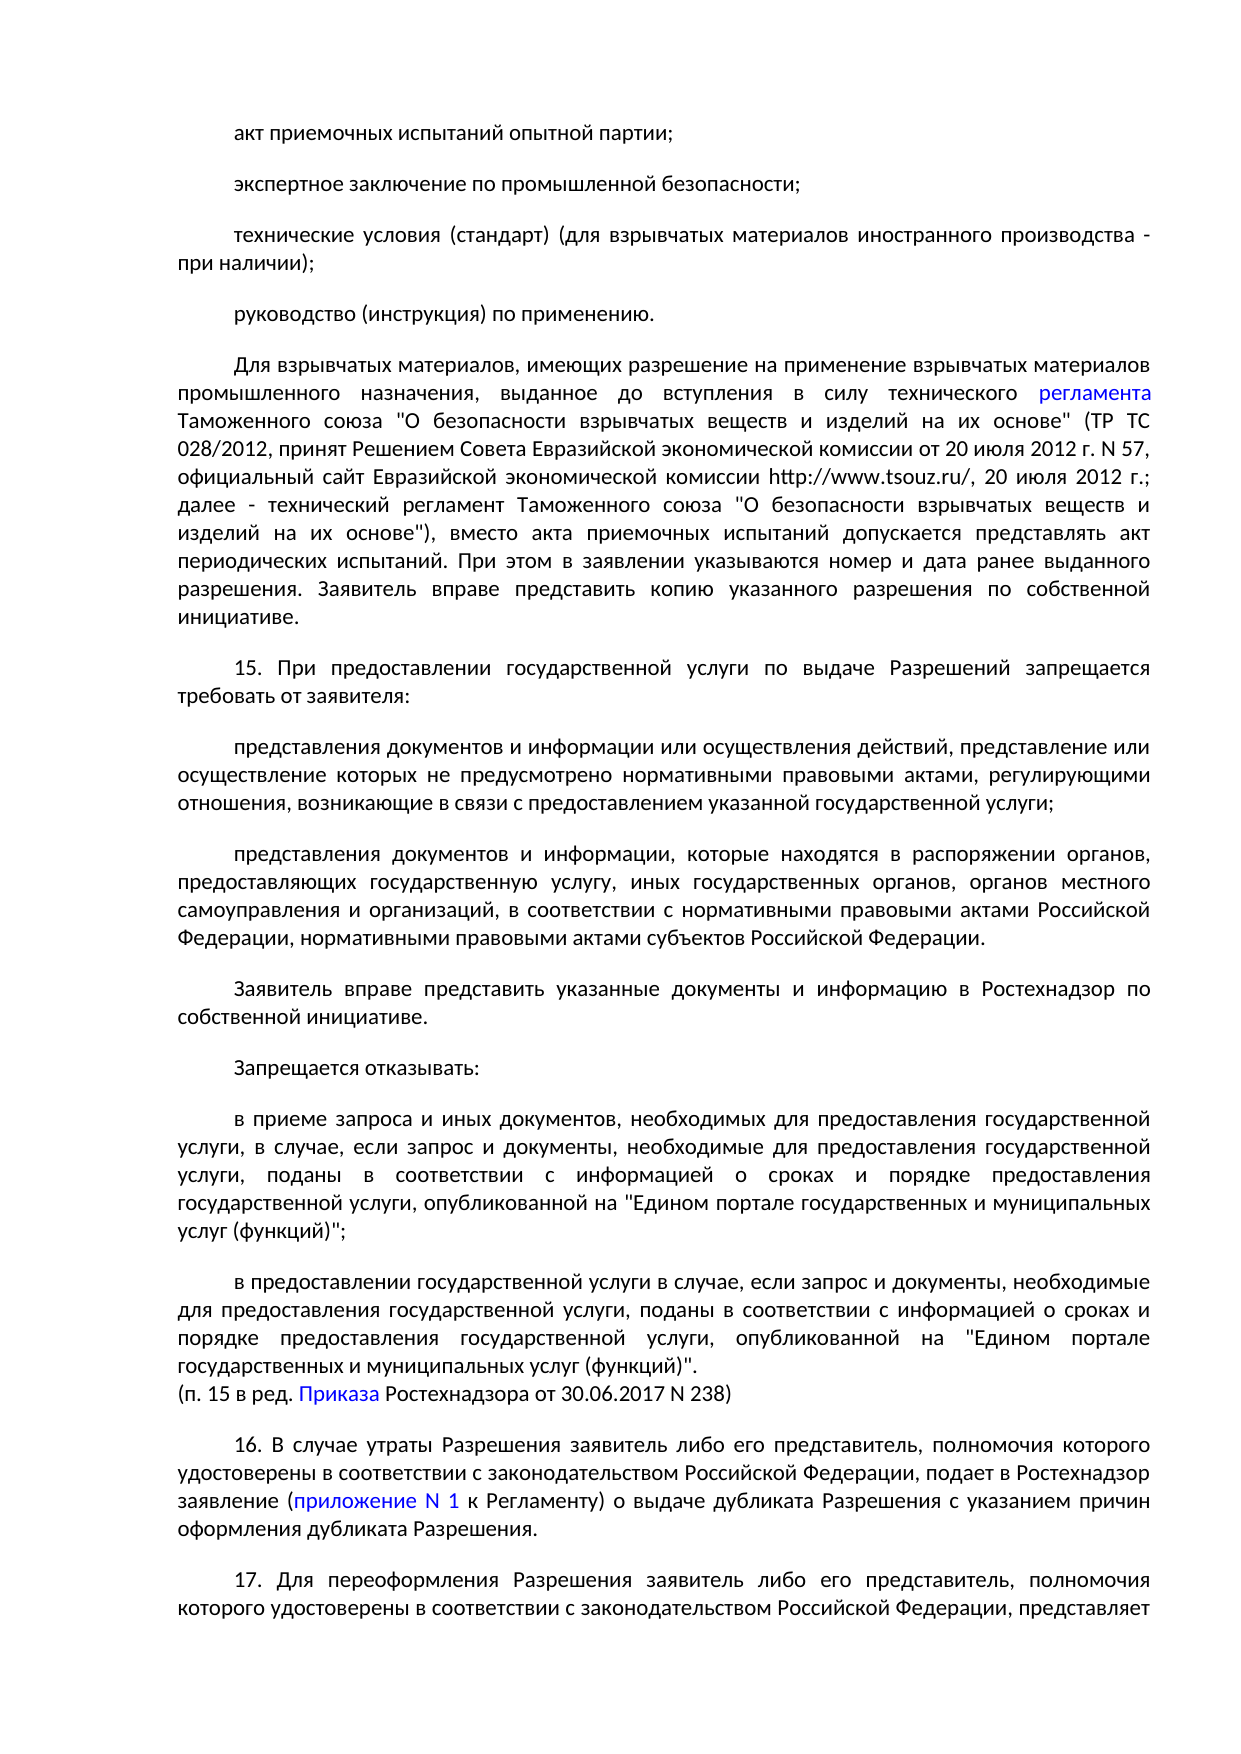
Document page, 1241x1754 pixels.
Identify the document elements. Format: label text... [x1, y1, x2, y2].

text представления документов и информации, которые находятся в распоряжении органов, предоставляющих государственную услугу, иных государственных органов, органов местного самоуправления и организаций, в соответствии с нормативными правовыми актами Российской Федерации, нормативными правовыми актами субъектов Российской Федерации. [177, 839, 1152, 951]
text Для взрывчатых материалов, имеющих разрешение на применение взрывчатых материалов промышленного назначения, выданное до вступления в силу технического регламента Таможенного союза "О безопасности взрывчатых веществ и изделий на их основе" (ТР ТС 028/2012, принят Решением Совета Евразийской экономической комиссии от 20 июля 2012 г. N 57, официальный сайт Евразийской экономической комиссии http://www.tsouz.ru/, 20 июля 2012 г.; далее - технический регламент Таможенного союза "О безопасности взрывчатых веществ и изделий на их основе"), вместо акта приемочных испытаний допускается представлять акт периодических испытаний. При этом в заявлении указываются номер и дата ранее выданного разрешения. Заявитель вправе представить копию указанного разрешения по собственной инициативе. [177, 350, 1152, 630]
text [177, 1565, 1152, 1621]
text в приеме запроса и иных документов, необходимых для предоставления государственной услуги, в случае, если запрос и документы, необходимые для предоставления государственной услуги, поданы в соответствии с информацией о сроках и порядке предоставления государственной услуги, опубликованной на "Едином портале государственных и муниципальных услуг (функций)"; [177, 1104, 1152, 1244]
text руководство (инструкция) по применению. [177, 299, 1152, 327]
text 15. При предоставлении государственной услуги по выдаче Разрешений запрещается требовать от заявителя: [177, 653, 1152, 709]
text 16. В случае утраты Разрешения заявитель либо его представитель, полномочия которого удостоверены в соответствии с законодательством Российской Федерации, подает в Ростехнадзор заявление (приложение N 1 к Регламенту) о выдаче дубликата Разрешения с указанием причин оформления дубликата Разрешения. [177, 1430, 1152, 1542]
text экспертное заключение по промышленной безопасности; [177, 169, 1152, 197]
text представления документов и информации или осуществления действий, представление или осуществление которых не предусмотрено нормативными правовыми актами, регулирующими отношения, возникающие в связи с предоставлением указанной государственной услуги; [177, 732, 1152, 816]
text (п. 15 в ред. Приказа Ростехнадзора от 30.06.2017 N 238) [177, 1379, 1152, 1407]
text Заявитель вправе представить указанные документы и информацию в Ростехнадзор по собственной инициативе. [177, 974, 1152, 1030]
text технические условия (стандарт) (для взрывчатых материалов иностранного производства - при наличии); [177, 220, 1152, 276]
text акт приемочных испытаний опытной партии; [177, 118, 1152, 146]
text в предоставлении государственной услуги в случае, если запрос и документы, необходимые для предоставления государственной услуги, поданы в соответствии с информацией о сроках и порядке предоставления государственной услуги, опубликованной на "Едином портале государственных и муниципальных услуг (функций)". [177, 1267, 1152, 1379]
text Запрещается отказывать: [177, 1053, 1152, 1081]
